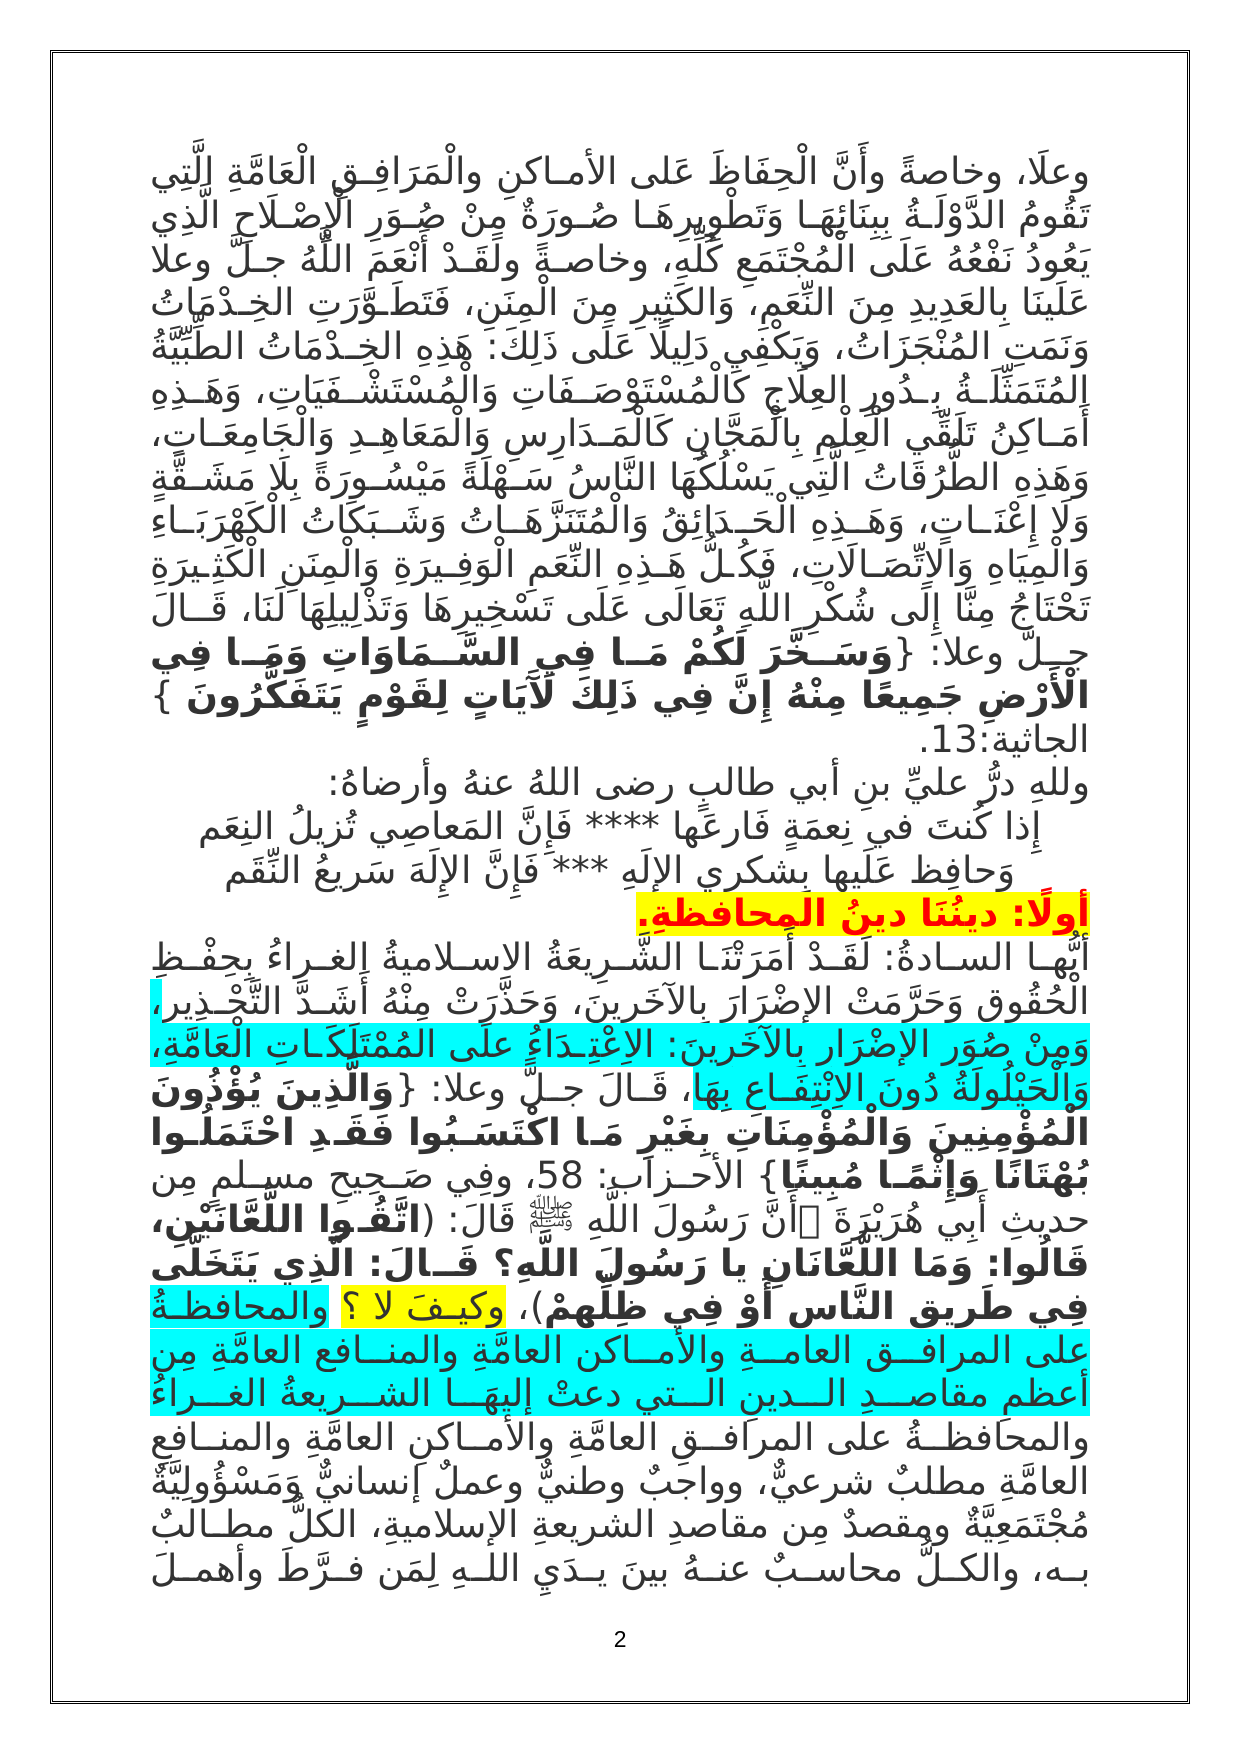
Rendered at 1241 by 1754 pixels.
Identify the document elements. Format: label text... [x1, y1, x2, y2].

text إِذا كُنتَ في نِعمَةٍ فَارعَها **** فَإِنَّ المَعاصِي تُزيلُ النِعَم [150, 805, 1090, 848]
text أولًا: دينُنَا دينُ المحافظةِ. [150, 892, 636, 936]
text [150, 1416, 1090, 1590]
text وللهِ درُّ عليِّ بنِ أبي طالبٍ رضى اللهُ عنهُ وأرضاهُ: [150, 761, 1090, 805]
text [150, 150, 1090, 761]
text وَحافِظ عَلَيها بِشكري الإِلَهِ *** فَإِنَّ الإِلَهَ سَريعُ النِّقَم [150, 848, 1090, 892]
